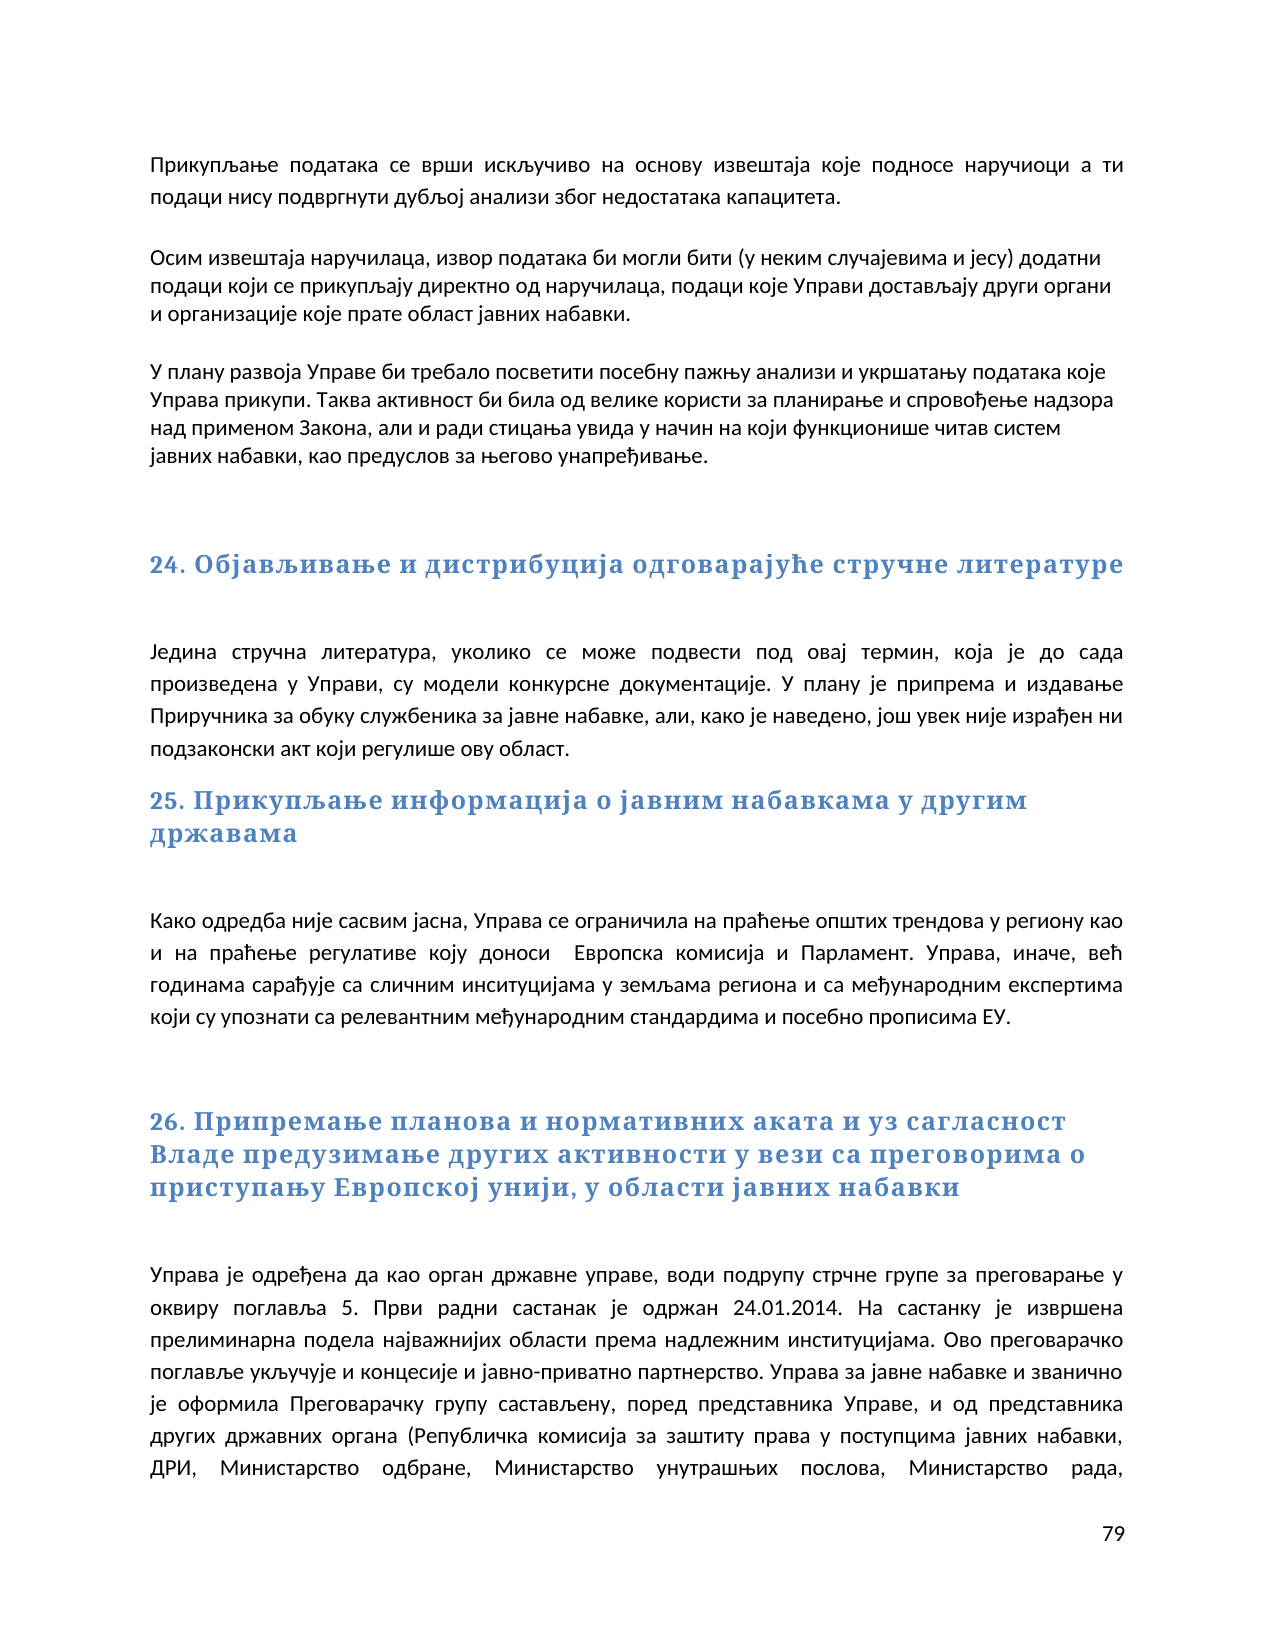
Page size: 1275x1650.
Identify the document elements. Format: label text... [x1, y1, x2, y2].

text Како одредба није сасвим јасна, Управа се ограничила на праћење општих трендова у региону као и на праћење регулативе коју доноси Европска комисија и Парламент. Управа, иначе, већ годинама сарађује са сличним инситуцијама у земљама региона и са међународним експертима који су упознати са релевантним међународним стандардима и посебно прописима ЕУ. [150, 906, 1125, 1030]
subtitle 26. Припремање планова и нормативних аката и уз сагласност Владе предузимање других активности у вези са преговорима о приступању Европској унији, у области јавних набавки [150, 1108, 1125, 1203]
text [150, 1260, 1125, 1482]
subtitle 24. Објављивање и дистрибуција одговарајуће стручне литературе [150, 551, 1125, 580]
text Прикупљање података се врши искључиво на основу извештаја које подносе наручиоци а ти подаци нису подвргнути дубљој анализи због недостатака капацитета. [150, 150, 1125, 210]
text Једина стручна литература, уколико се може подвести под овај термин, која је до сада произведена у Управи, су модели конкурсне документације. У плану је припрема и издавање Приручника за обуку службеника за јавне набавке, али, како је наведено, још увек није израђен ни подзаконски акт који регулише ову област. [150, 637, 1125, 762]
text Осим извештаја наручилаца, извор података би могли бити (у неким случајевима и јесу) додатни подаци који се прикупљају директно од наручилаца, подаци које Управи достављају други органи и организације које прате област јавних набавки. [150, 243, 1125, 328]
text У плану развоја Управе би требало посветити посебну пажњу анализи и укршатању података које Управа прикупи. Таква активност би била од велике користи за планирање и спровођење надзора над применом Закона, али и ради стицања увида у начин на који функционише читав систем јавних набавки, као предуслов за његово унапређивање. [150, 357, 1125, 469]
subtitle 25. Прикупљање информација о јавним набавкама у другим државама [150, 787, 1125, 848]
